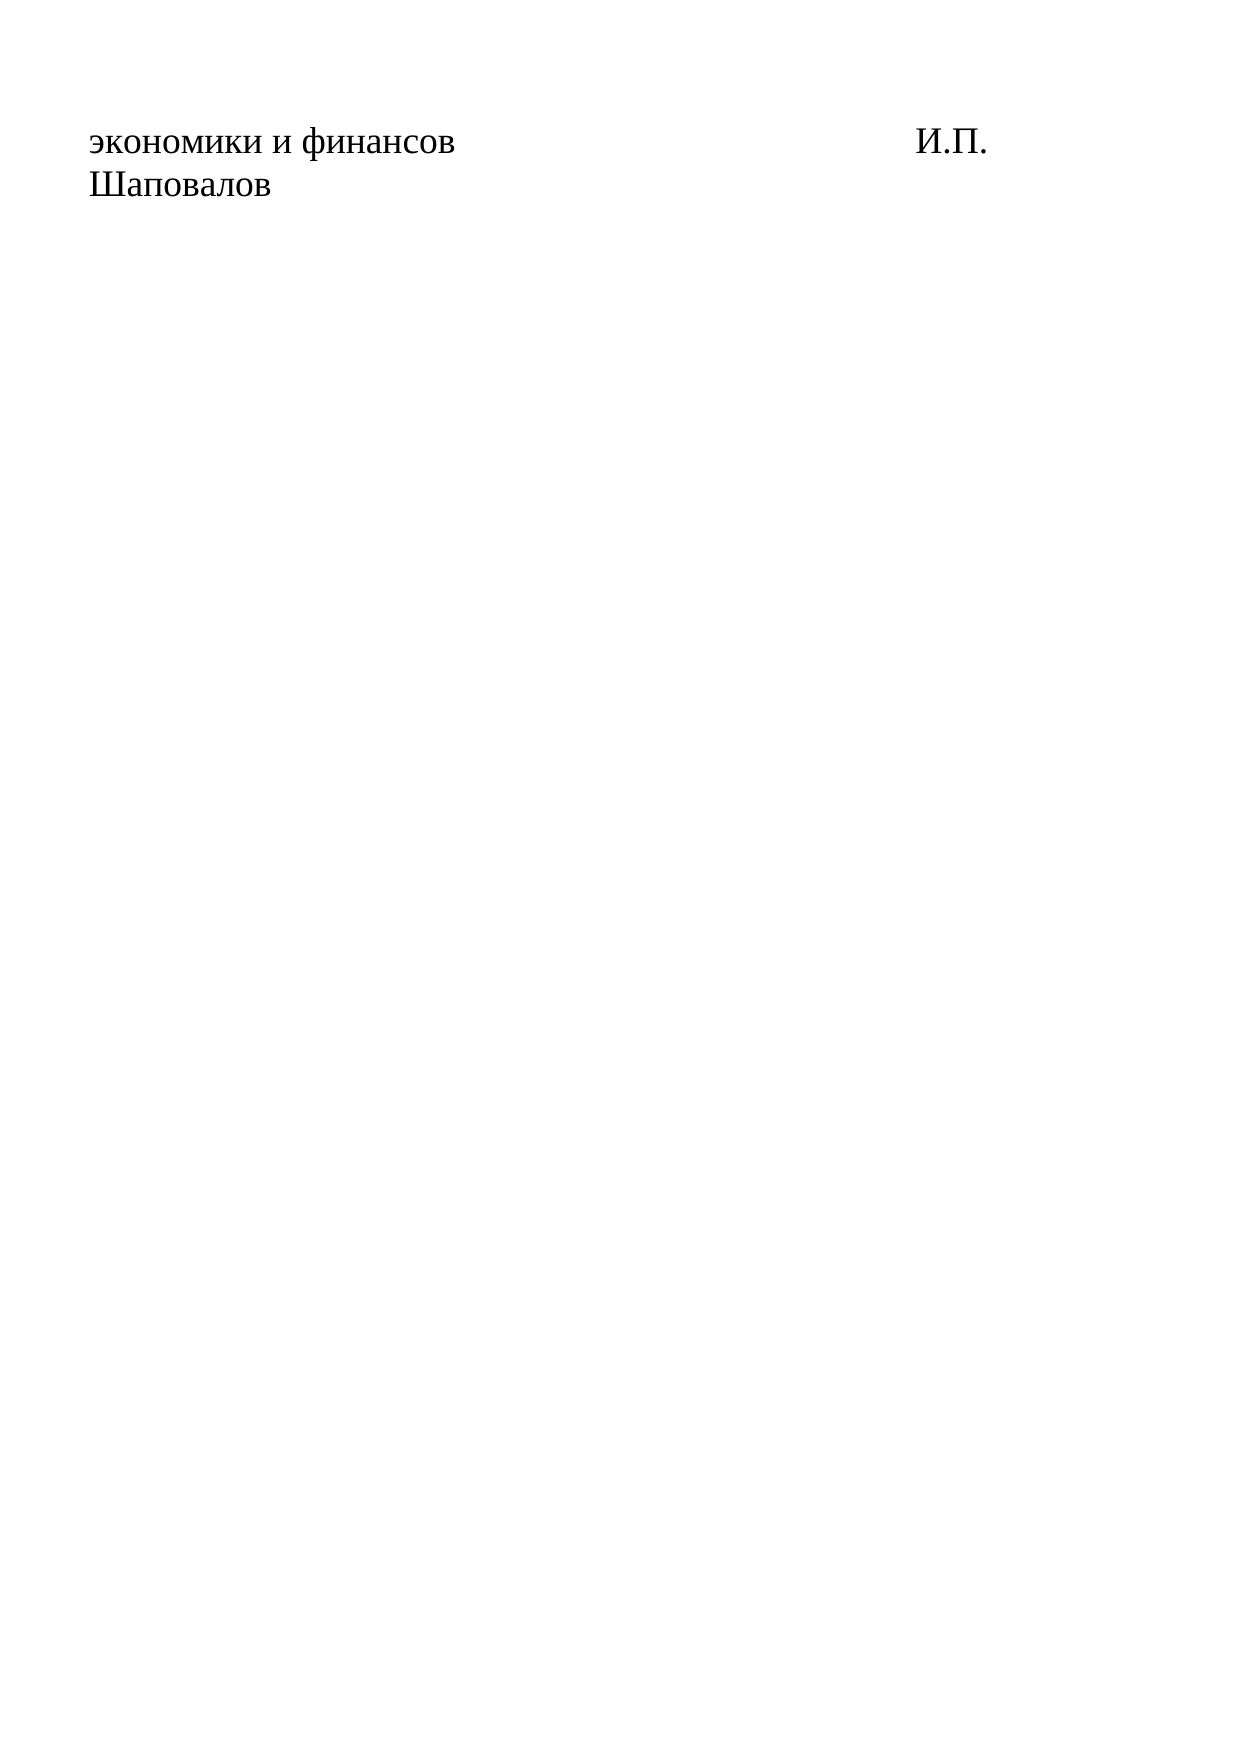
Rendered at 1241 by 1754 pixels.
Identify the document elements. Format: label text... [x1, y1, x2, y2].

text экономики и финансов И.П. Шаповалов [89, 118, 1152, 204]
